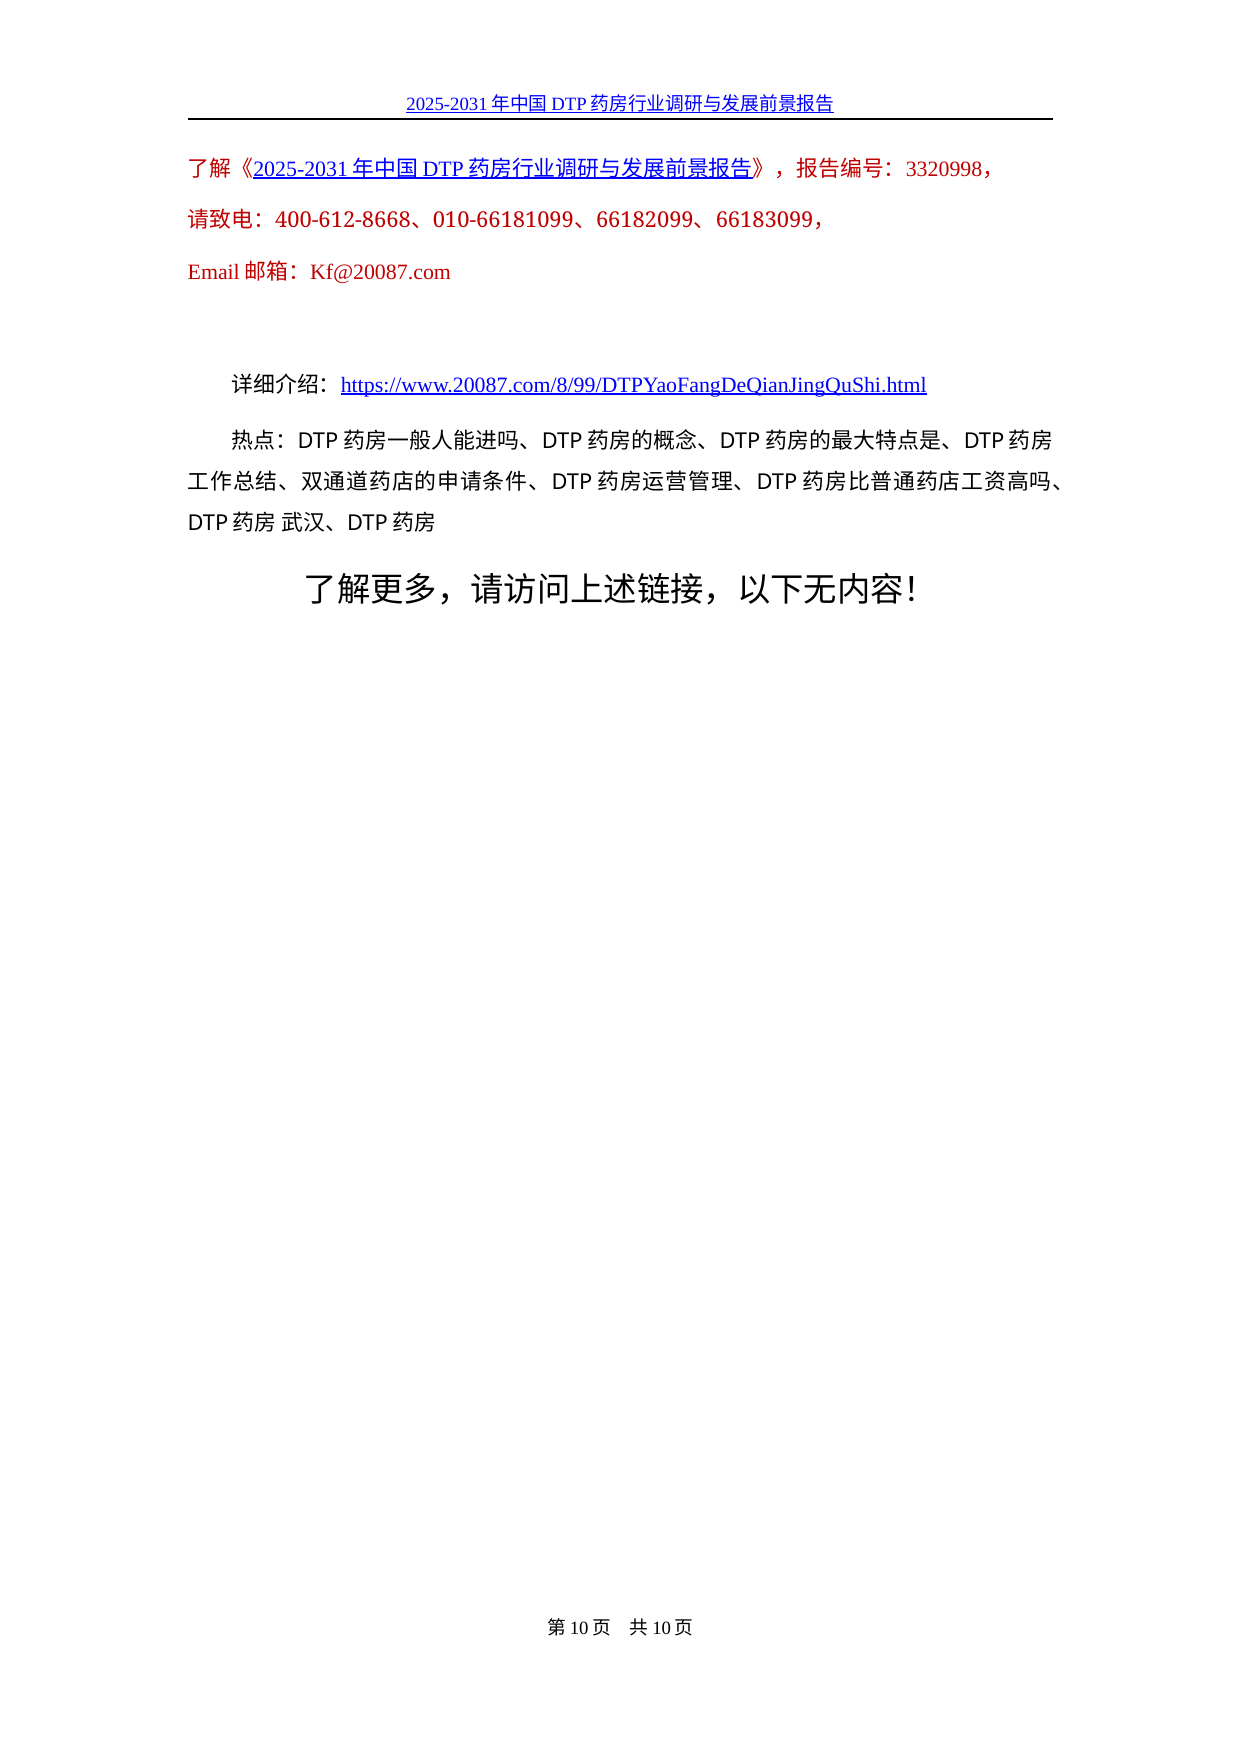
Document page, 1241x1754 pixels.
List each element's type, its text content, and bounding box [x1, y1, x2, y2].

text 请致电：400-612-8668、010-66181099、66182099、66183099， [187, 202, 1053, 234]
text 了解《2025-2031年中国DTP药房行业调研与发展前景报告》，报告编号：3320998， [187, 150, 1053, 183]
text 详细介绍：https://www.20087.com/8/99/DTPYaoFangDeQianJingQuShi.html [187, 366, 1053, 399]
text Email邮箱：Kf@20087.com [187, 253, 1053, 286]
title 了解更多，请访问上述链接，以下无内容！ [187, 554, 1053, 619]
text 热点：DTP药房一般人能进吗、DTP药房的概念、DTP药房的最大特点是、DTP药房工作总结、双通道药店的申请条件、DTP药房运营管理、DTP药房比普通药店工资高吗、DTP药房 武汉、DTP药房 [187, 423, 1053, 537]
